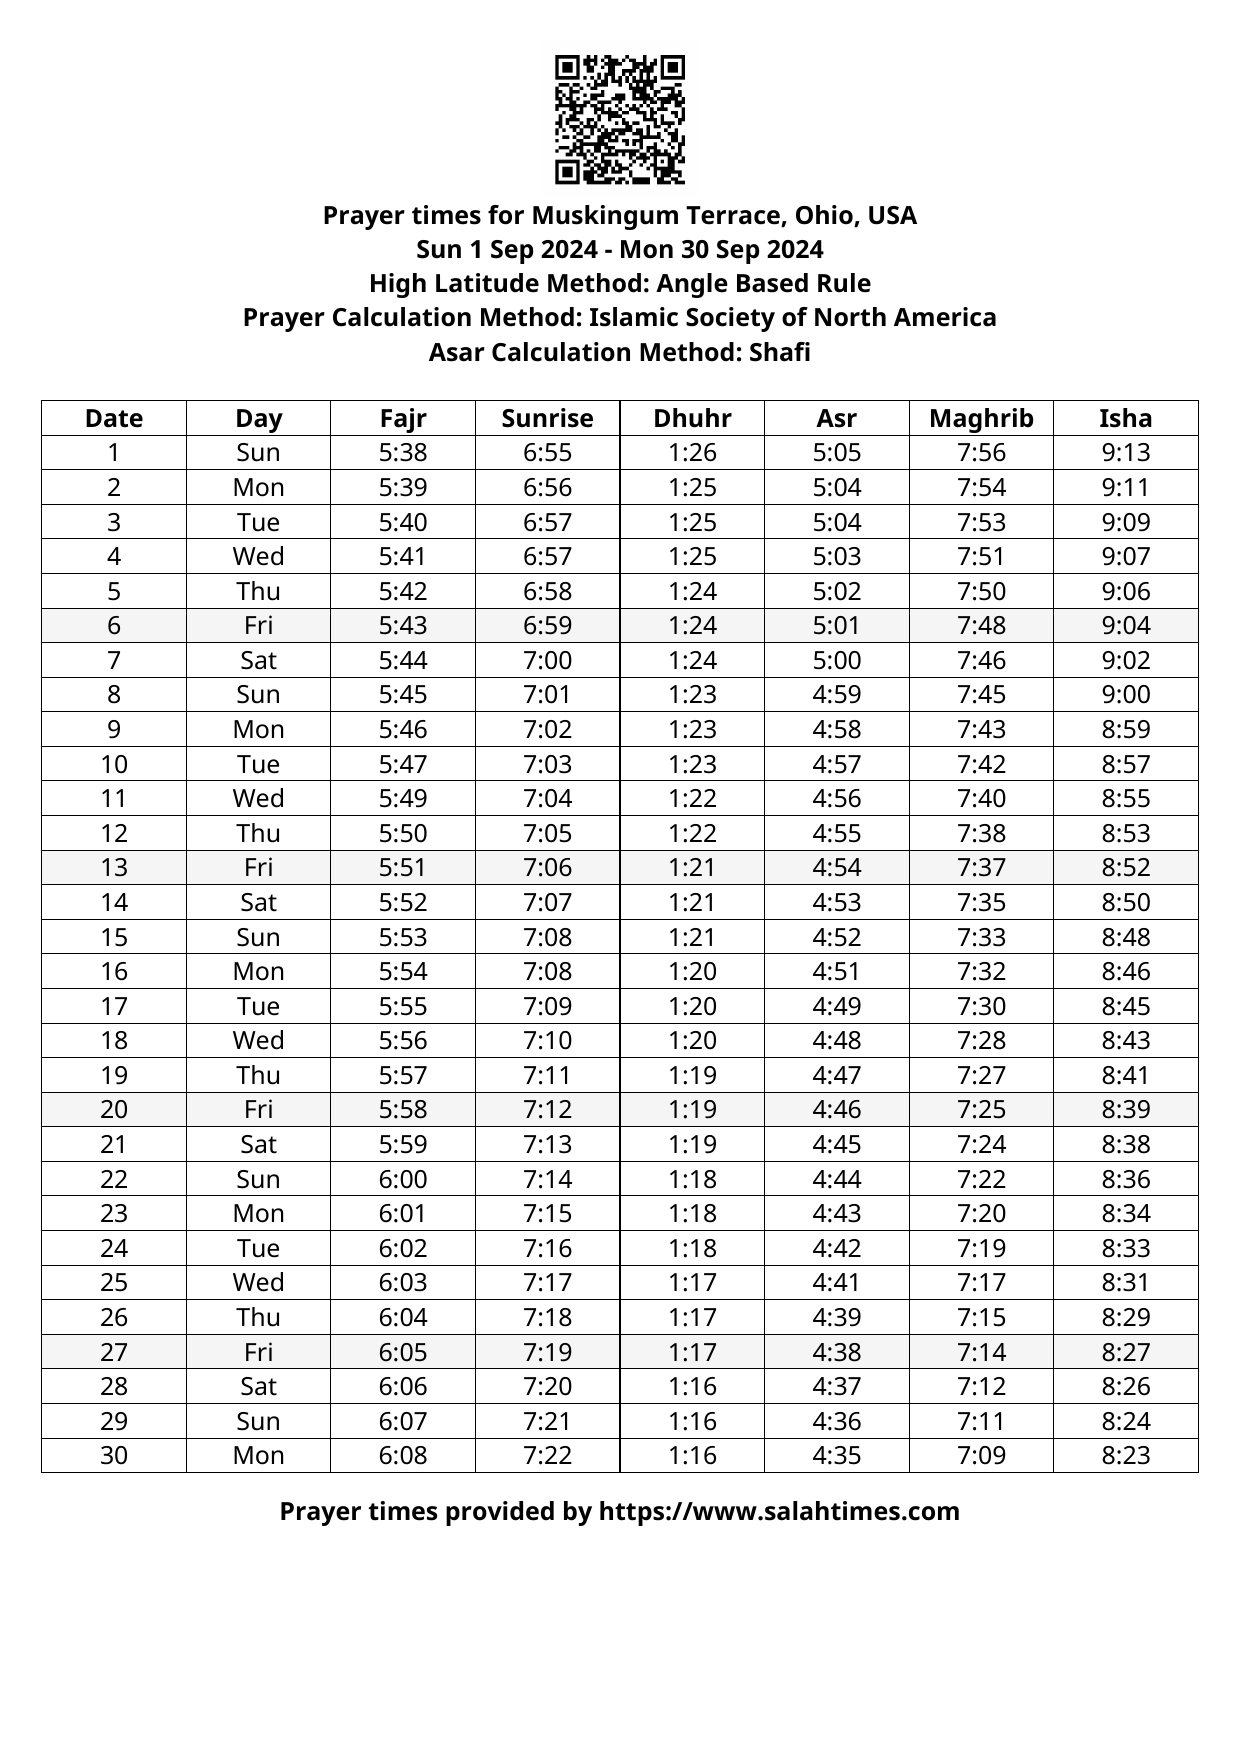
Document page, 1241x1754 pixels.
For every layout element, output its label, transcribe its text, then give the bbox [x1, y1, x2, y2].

table_cell 5:38 [331, 436, 475, 469]
picture [542, 41, 699, 198]
table_cell 23 [42, 1196, 186, 1230]
table_cell 7:20 [476, 1369, 619, 1403]
table_cell 6:59 [476, 609, 619, 642]
table_cell 8:33 [1054, 1231, 1198, 1264]
table_cell 3 [42, 505, 186, 538]
table_cell 4:59 [765, 678, 909, 711]
text Sun 1 Sep 2024 - Mon 30 Sep 2024 [42, 232, 1198, 266]
table_cell 6:01 [331, 1196, 475, 1230]
table_cell 4:36 [765, 1404, 909, 1437]
table_cell 4:44 [765, 1162, 909, 1195]
table_cell 9:07 [1054, 539, 1198, 573]
table_cell 7:56 [910, 436, 1053, 469]
table_cell 6:03 [331, 1266, 475, 1299]
table_cell 4:46 [765, 1093, 909, 1126]
table_cell 1:20 [621, 1024, 764, 1057]
table_cell 7:48 [910, 609, 1053, 642]
text Prayer Calculation Method: Islamic Society of North America [42, 300, 1198, 334]
table_cell 7:43 [910, 712, 1053, 746]
table_cell Wed [187, 781, 330, 815]
table_cell 8:55 [1054, 781, 1198, 815]
table_cell 7:45 [910, 678, 1053, 711]
table_cell 30 [42, 1439, 186, 1472]
table_cell 8:41 [1054, 1058, 1198, 1092]
table_cell 4:49 [765, 989, 909, 1022]
table_cell 7:07 [476, 885, 619, 919]
table_cell 2 [42, 470, 186, 504]
table_cell 6:57 [476, 505, 619, 538]
table_cell 4:55 [765, 816, 909, 849]
table_cell 1:18 [621, 1231, 764, 1264]
table_cell 6:00 [331, 1162, 475, 1195]
table_cell 6:06 [331, 1369, 475, 1403]
table_cell 9:04 [1054, 609, 1198, 642]
table_cell 6:08 [331, 1439, 475, 1472]
table_cell 1:21 [621, 851, 764, 884]
table_cell 4:48 [765, 1024, 909, 1057]
table_cell 1:16 [621, 1404, 764, 1437]
table_cell 4:43 [765, 1196, 909, 1230]
table_cell 1:23 [621, 678, 764, 711]
table_cell 5:42 [331, 574, 475, 607]
table_header Day [187, 401, 330, 434]
table_cell 8:29 [1054, 1300, 1198, 1334]
table_cell 6:57 [476, 539, 619, 573]
table_cell 7:37 [910, 851, 1053, 884]
table_cell 28 [42, 1369, 186, 1403]
table_cell Fri [187, 1093, 330, 1126]
table_cell Sat [187, 1369, 330, 1403]
table_cell 7:00 [476, 643, 619, 677]
table_cell Sat [187, 1127, 330, 1161]
table_cell 4:54 [765, 851, 909, 884]
table_cell 8:52 [1054, 851, 1198, 884]
table_cell 7:30 [910, 989, 1053, 1022]
table_cell 4:35 [765, 1439, 909, 1472]
table_cell 8:46 [1054, 954, 1198, 988]
table_cell 27 [42, 1335, 186, 1368]
table_cell 5:39 [331, 470, 475, 504]
table_cell 4:39 [765, 1300, 909, 1334]
table_cell 8:34 [1054, 1196, 1198, 1230]
table_cell 7:33 [910, 920, 1053, 953]
table_cell Mon [187, 470, 330, 504]
table_cell 7:17 [910, 1266, 1053, 1299]
table_cell 8:45 [1054, 989, 1198, 1022]
table_cell 8:48 [1054, 920, 1198, 953]
table_cell 1 [42, 436, 186, 469]
table_cell 8:38 [1054, 1127, 1198, 1161]
table_cell 1:23 [621, 712, 764, 746]
table_cell 4:42 [765, 1231, 909, 1264]
table_cell 5:56 [331, 1024, 475, 1057]
table_cell 9:06 [1054, 574, 1198, 607]
table_header Date [42, 401, 186, 434]
table_cell 7:05 [476, 816, 619, 849]
table_cell Tue [187, 505, 330, 538]
table_cell 5:55 [331, 989, 475, 1022]
table_cell 8:57 [1054, 747, 1198, 780]
table_cell 7:14 [476, 1162, 619, 1195]
table_cell Thu [187, 1058, 330, 1092]
table_cell 7:32 [910, 954, 1053, 988]
table_cell 5:03 [765, 539, 909, 573]
table_cell 7:24 [910, 1127, 1053, 1161]
table_cell 8:59 [1054, 712, 1198, 746]
table_cell 5:46 [331, 712, 475, 746]
table_cell 22 [42, 1162, 186, 1195]
table_cell 6:02 [331, 1231, 475, 1264]
table_cell 5:01 [765, 609, 909, 642]
table_cell 7:27 [910, 1058, 1053, 1092]
table_cell 7:19 [910, 1231, 1053, 1264]
table_cell 10 [42, 747, 186, 780]
table_cell 7:38 [910, 816, 1053, 849]
table_cell 15 [42, 920, 186, 953]
table_cell Thu [187, 1300, 330, 1334]
table_cell 4:41 [765, 1266, 909, 1299]
table_cell 25 [42, 1266, 186, 1299]
table_cell Thu [187, 574, 330, 607]
table_cell 4:38 [765, 1335, 909, 1368]
table_header Fajr [331, 401, 475, 434]
table_cell 7:11 [910, 1404, 1053, 1437]
table_cell Tue [187, 747, 330, 780]
table_cell 7:11 [476, 1058, 619, 1092]
table_cell 24 [42, 1231, 186, 1264]
table_header Sunrise [476, 401, 619, 434]
table_cell 7:12 [910, 1369, 1053, 1403]
table_cell 8:23 [1054, 1439, 1198, 1472]
table_cell 7:08 [476, 920, 619, 953]
text Prayer times for Muskingum Terrace, Ohio, USA [42, 198, 1198, 232]
table_cell 1:22 [621, 781, 764, 815]
table_cell 1:19 [621, 1093, 764, 1126]
table_cell 1:25 [621, 505, 764, 538]
table_cell 7:42 [910, 747, 1053, 780]
table_cell 4:57 [765, 747, 909, 780]
table_cell 19 [42, 1058, 186, 1092]
table_header Maghrib [910, 401, 1053, 434]
table_cell 5:49 [331, 781, 475, 815]
table_cell 5:45 [331, 678, 475, 711]
table_cell 7:09 [476, 989, 619, 1022]
table_cell 1:18 [621, 1196, 764, 1230]
table_cell 6:04 [331, 1300, 475, 1334]
table_cell 21 [42, 1127, 186, 1161]
table_cell 5:04 [765, 470, 909, 504]
table_cell 4 [42, 539, 186, 573]
table_cell 7:18 [476, 1300, 619, 1334]
table_cell 26 [42, 1300, 186, 1334]
table_cell Mon [187, 1196, 330, 1230]
table_cell 9:13 [1054, 436, 1198, 469]
table_cell 8:31 [1054, 1266, 1198, 1299]
table_cell 4:58 [765, 712, 909, 746]
table_header Dhuhr [621, 401, 764, 434]
table_cell Tue [187, 989, 330, 1022]
table_cell 8:27 [1054, 1335, 1198, 1368]
table_cell 6:55 [476, 436, 619, 469]
table_cell Fri [187, 609, 330, 642]
table_cell 5:41 [331, 539, 475, 573]
table_cell 9 [42, 712, 186, 746]
table_cell 8:43 [1054, 1024, 1198, 1057]
table_cell 17 [42, 989, 186, 1022]
table_cell 6 [42, 609, 186, 642]
table_cell Thu [187, 816, 330, 849]
table_cell 7:02 [476, 712, 619, 746]
table_cell 7:17 [476, 1266, 619, 1299]
table_cell 5:05 [765, 436, 909, 469]
table_cell 8:39 [1054, 1093, 1198, 1126]
table_cell 7:21 [476, 1404, 619, 1437]
table_cell 7:46 [910, 643, 1053, 677]
table_cell 8 [42, 678, 186, 711]
table_cell 5:47 [331, 747, 475, 780]
table_cell 5:51 [331, 851, 475, 884]
table_cell 5:57 [331, 1058, 475, 1092]
table_cell 5:50 [331, 816, 475, 849]
table_cell 7:28 [910, 1024, 1053, 1057]
table_cell 12 [42, 816, 186, 849]
table_cell 8:50 [1054, 885, 1198, 919]
table_cell 1:23 [621, 747, 764, 780]
table_cell 1:21 [621, 920, 764, 953]
table_cell 7:22 [476, 1439, 619, 1472]
table_cell 4:47 [765, 1058, 909, 1092]
table_cell 1:25 [621, 470, 764, 504]
table_cell 18 [42, 1024, 186, 1057]
table_cell 20 [42, 1093, 186, 1126]
table_cell 6:07 [331, 1404, 475, 1437]
table_cell 1:24 [621, 643, 764, 677]
table_cell 6:05 [331, 1335, 475, 1368]
text Asar Calculation Method: Shafi [42, 334, 1198, 368]
table_cell 13 [42, 851, 186, 884]
table_cell 4:45 [765, 1127, 909, 1161]
table_cell 6:56 [476, 470, 619, 504]
table_cell 1:24 [621, 609, 764, 642]
table_cell 7:16 [476, 1231, 619, 1264]
table_cell Mon [187, 1439, 330, 1472]
table_cell 5:52 [331, 885, 475, 919]
table_cell 1:18 [621, 1162, 764, 1195]
table_cell Sun [187, 920, 330, 953]
table_cell 5:40 [331, 505, 475, 538]
table_cell 7:40 [910, 781, 1053, 815]
table_cell 1:26 [621, 436, 764, 469]
table_cell Wed [187, 1266, 330, 1299]
table_cell 9:00 [1054, 678, 1198, 711]
table_cell 4:52 [765, 920, 909, 953]
table_cell 7:06 [476, 851, 619, 884]
table_cell 1:20 [621, 954, 764, 988]
table_header Asr [765, 401, 909, 434]
table_cell 7 [42, 643, 186, 677]
table_cell 1:16 [621, 1369, 764, 1403]
table_cell Wed [187, 539, 330, 573]
table_cell 7:20 [910, 1196, 1053, 1230]
table_cell 7:09 [910, 1439, 1053, 1472]
table_cell 8:36 [1054, 1162, 1198, 1195]
table_cell 7:15 [910, 1300, 1053, 1334]
table_cell 5:59 [331, 1127, 475, 1161]
table_cell 7:19 [476, 1335, 619, 1368]
table_cell 8:26 [1054, 1369, 1198, 1403]
table_cell 5 [42, 574, 186, 607]
table_cell 5:02 [765, 574, 909, 607]
table_cell 14 [42, 885, 186, 919]
table_cell 1:25 [621, 539, 764, 573]
table_cell 7:25 [910, 1093, 1053, 1126]
table_cell Sun [187, 1404, 330, 1437]
table_cell Sun [187, 1162, 330, 1195]
table_cell 7:50 [910, 574, 1053, 607]
table_cell 5:04 [765, 505, 909, 538]
table_cell 9:11 [1054, 470, 1198, 504]
table_cell Sat [187, 885, 330, 919]
table_cell 1:19 [621, 1127, 764, 1161]
table_cell 7:10 [476, 1024, 619, 1057]
table_cell 9:02 [1054, 643, 1198, 677]
table_cell Sun [187, 678, 330, 711]
table_cell 5:54 [331, 954, 475, 988]
table_cell 5:53 [331, 920, 475, 953]
table_cell 7:01 [476, 678, 619, 711]
table_cell 16 [42, 954, 186, 988]
table_cell 7:51 [910, 539, 1053, 573]
table_cell 1:21 [621, 885, 764, 919]
table_cell Sat [187, 643, 330, 677]
table_cell 1:16 [621, 1439, 764, 1472]
table_cell 7:04 [476, 781, 619, 815]
table_cell 4:56 [765, 781, 909, 815]
table_cell 5:44 [331, 643, 475, 677]
table_cell Fri [187, 851, 330, 884]
table_cell 7:35 [910, 885, 1053, 919]
table_header Isha [1054, 401, 1198, 434]
table_cell 4:53 [765, 885, 909, 919]
table_cell 4:51 [765, 954, 909, 988]
table_cell Wed [187, 1024, 330, 1057]
table_cell 8:24 [1054, 1404, 1198, 1437]
table_cell 29 [42, 1404, 186, 1437]
table_cell 1:17 [621, 1335, 764, 1368]
table_cell Fri [187, 1335, 330, 1368]
table_cell Mon [187, 712, 330, 746]
table_cell Sun [187, 436, 330, 469]
table_cell 9:09 [1054, 505, 1198, 538]
table_cell 5:43 [331, 609, 475, 642]
table_cell 1:17 [621, 1266, 764, 1299]
table_cell 7:54 [910, 470, 1053, 504]
text Prayer times provided by https://www.salahtimes.com [42, 1494, 1198, 1528]
table_cell Mon [187, 954, 330, 988]
table_cell 7:08 [476, 954, 619, 988]
table_cell 5:00 [765, 643, 909, 677]
text High Latitude Method: Angle Based Rule [42, 266, 1198, 300]
table_cell 1:17 [621, 1300, 764, 1334]
table_cell 6:58 [476, 574, 619, 607]
table_cell 11 [42, 781, 186, 815]
table_cell 5:58 [331, 1093, 475, 1126]
table_cell 1:24 [621, 574, 764, 607]
table_cell 7:22 [910, 1162, 1053, 1195]
table_cell 7:12 [476, 1093, 619, 1126]
table_cell Tue [187, 1231, 330, 1264]
table_cell 1:19 [621, 1058, 764, 1092]
table_cell 8:53 [1054, 816, 1198, 849]
table_cell 7:13 [476, 1127, 619, 1161]
table_cell 1:20 [621, 989, 764, 1022]
table_cell 7:15 [476, 1196, 619, 1230]
table_cell 4:37 [765, 1369, 909, 1403]
table_cell 7:14 [910, 1335, 1053, 1368]
table_cell 7:53 [910, 505, 1053, 538]
table_cell 7:03 [476, 747, 619, 780]
table_cell 1:22 [621, 816, 764, 849]
